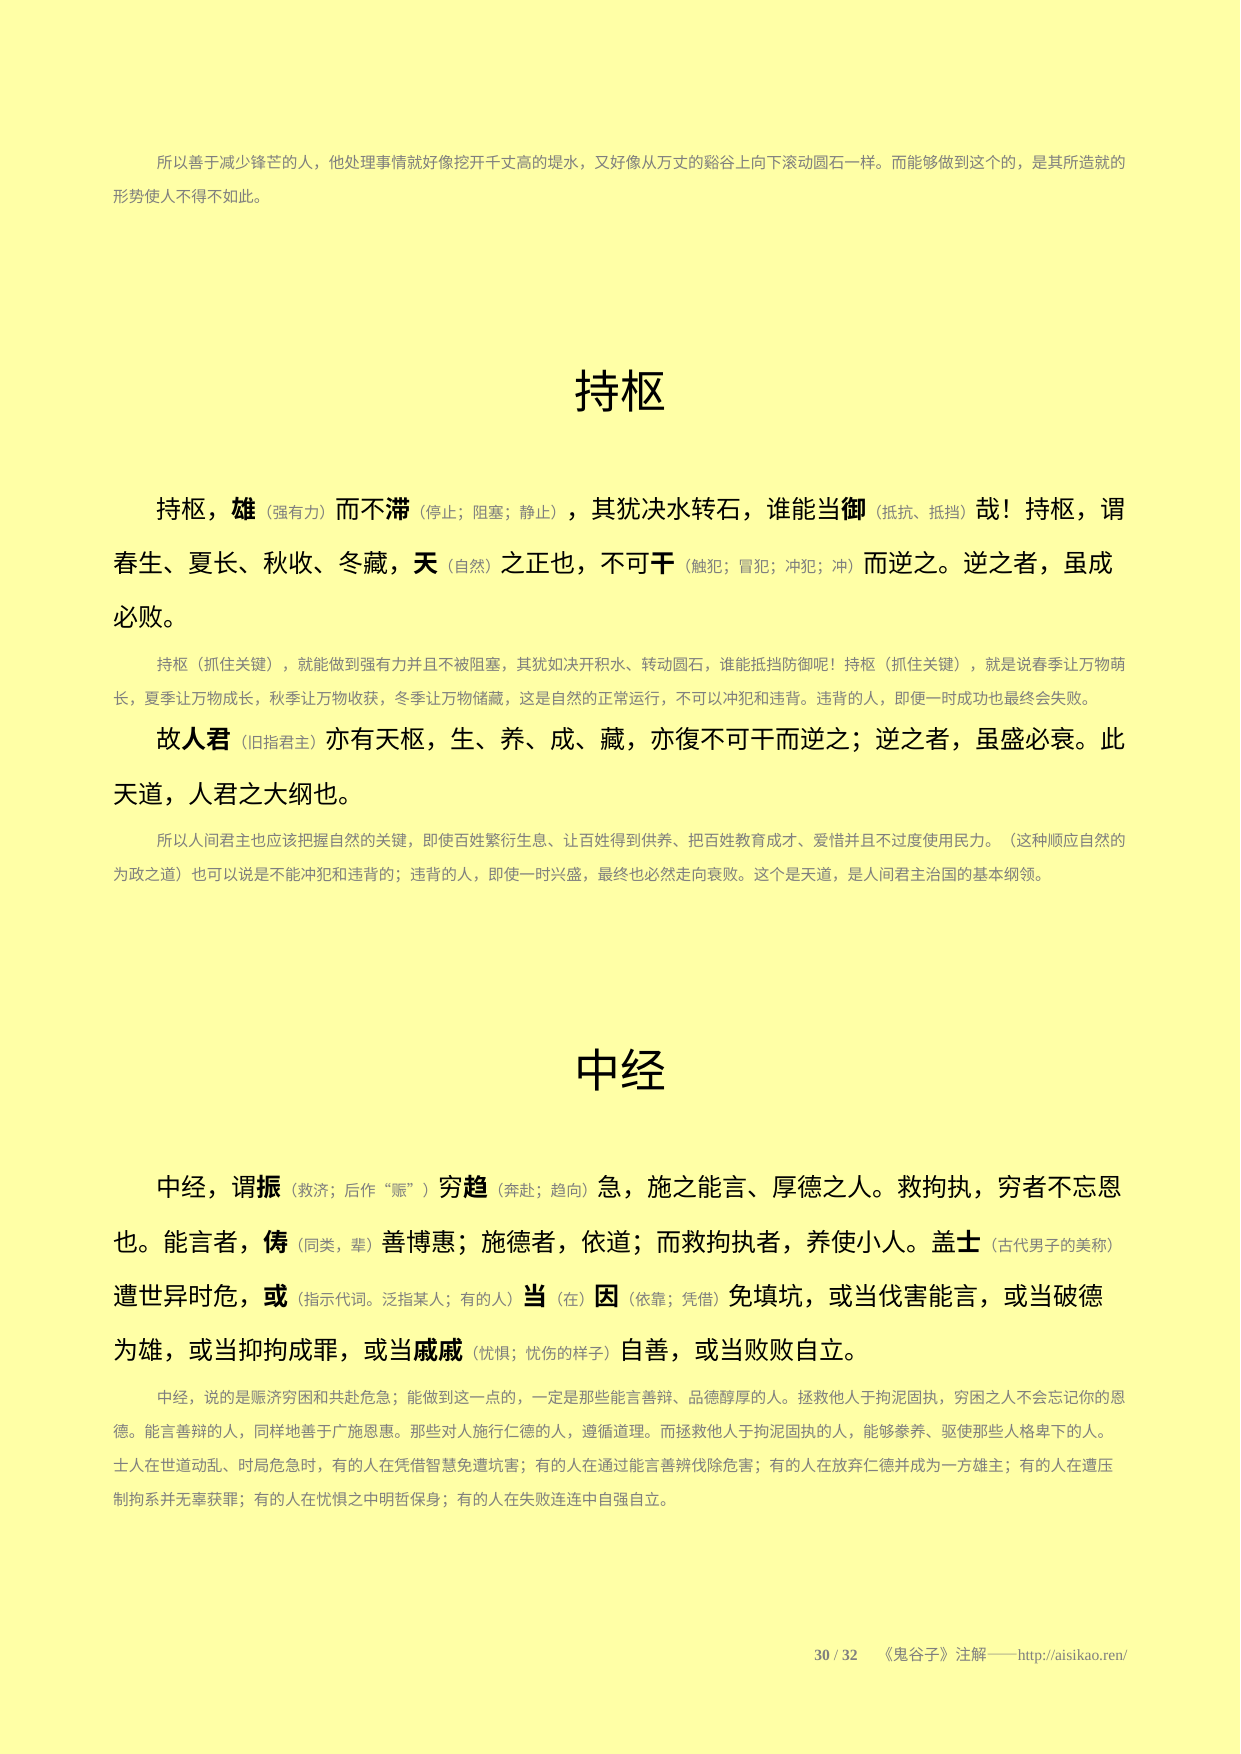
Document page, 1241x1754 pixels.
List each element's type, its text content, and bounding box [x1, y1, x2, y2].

text 中经，谓振（救济；后作“赈”）穷趋（奔赴；趋向）急，施之能言、厚德之人。救拘执，穷者不忘恩也。能言者，俦（同类，辈）善博惠；施德者，依道；而救拘执者，养使小人。盖士（古代男子的美称）遭世异时危，或（指示代词。泛指某人；有的人）当（在）因（依靠；凭借）免填坑，或当伐害能言，或当破德为雄，或当抑拘成罪，或当戚戚（忧惧；忧伤的样子）自善，或当败败自立。 [113, 1168, 1127, 1367]
text 故人君（旧指君主）亦有天枢，生、养、成、藏，亦復不可干而逆之；逆之者，虽盛必衰。此天道，人君之大纲也。 [113, 720, 1127, 811]
text 中经 [113, 1034, 1127, 1100]
text 所以善于减少锋芒的人，他处理事情就好像挖开千丈高的堤水，又好像从万丈的谿谷上向下滚动圆石一样。而能够做到这个的，是其所造就的形势使人不得不如此。 [113, 150, 1127, 206]
text 持枢，雄（强有力）而不滞（停止；阻塞；静止），其犹决水转石，谁能当御（抵抗、抵挡）哉！持枢，谓春生、夏长、秋收、冬藏，天（自然）之正也，不可干（触犯；冒犯；冲犯；冲）而逆之。逆之者，虽成必败。 [113, 489, 1127, 634]
text 所以人间君主也应该把握自然的关键，即使百姓繁衍生息、让百姓得到供养、把百姓教育成才、爱惜并且不过度使用民力。（这种顺应自然的为政之道）也可以说是不能冲犯和违背的；违背的人，即使一时兴盛，最终也必然走向衰败。这个是天道，是人间君主治国的基本纲领。 [113, 829, 1127, 885]
text 持枢（抓住关键），就能做到强有力并且不被阻塞，其犹如决开积水、转动圆石，谁能抵挡防御呢！持枢（抓住关键），就是说春季让万物萌长，夏季让万物成长，秋季让万物收获，冬季让万物储藏，这是自然的正常运行，不可以冲犯和违背。违背的人，即便一时成功也最终会失败。 [113, 652, 1127, 709]
text 持枢 [113, 355, 1127, 422]
text 中经，说的是赈济穷困和共赴危急；能做到这一点的，一定是那些能言善辩、品德醇厚的人。拯救他人于拘泥固执，穷困之人不会忘记你的恩德。能言善辩的人，同样地善于广施恩惠。那些对人施行仁德的人，遵循道理。而拯救他人于拘泥固执的人，能够豢养、驱使那些人格卑下的人。士人在世道动乱、时局危急时，有的人在凭借智慧免遭坑害；有的人在通过能言善辨伐除危害；有的人在放弃仁德并成为一方雄主；有的人在遭压制拘系并无辜获罪；有的人在忧惧之中明哲保身；有的人在失败连连中自强自立。 [113, 1385, 1127, 1509]
